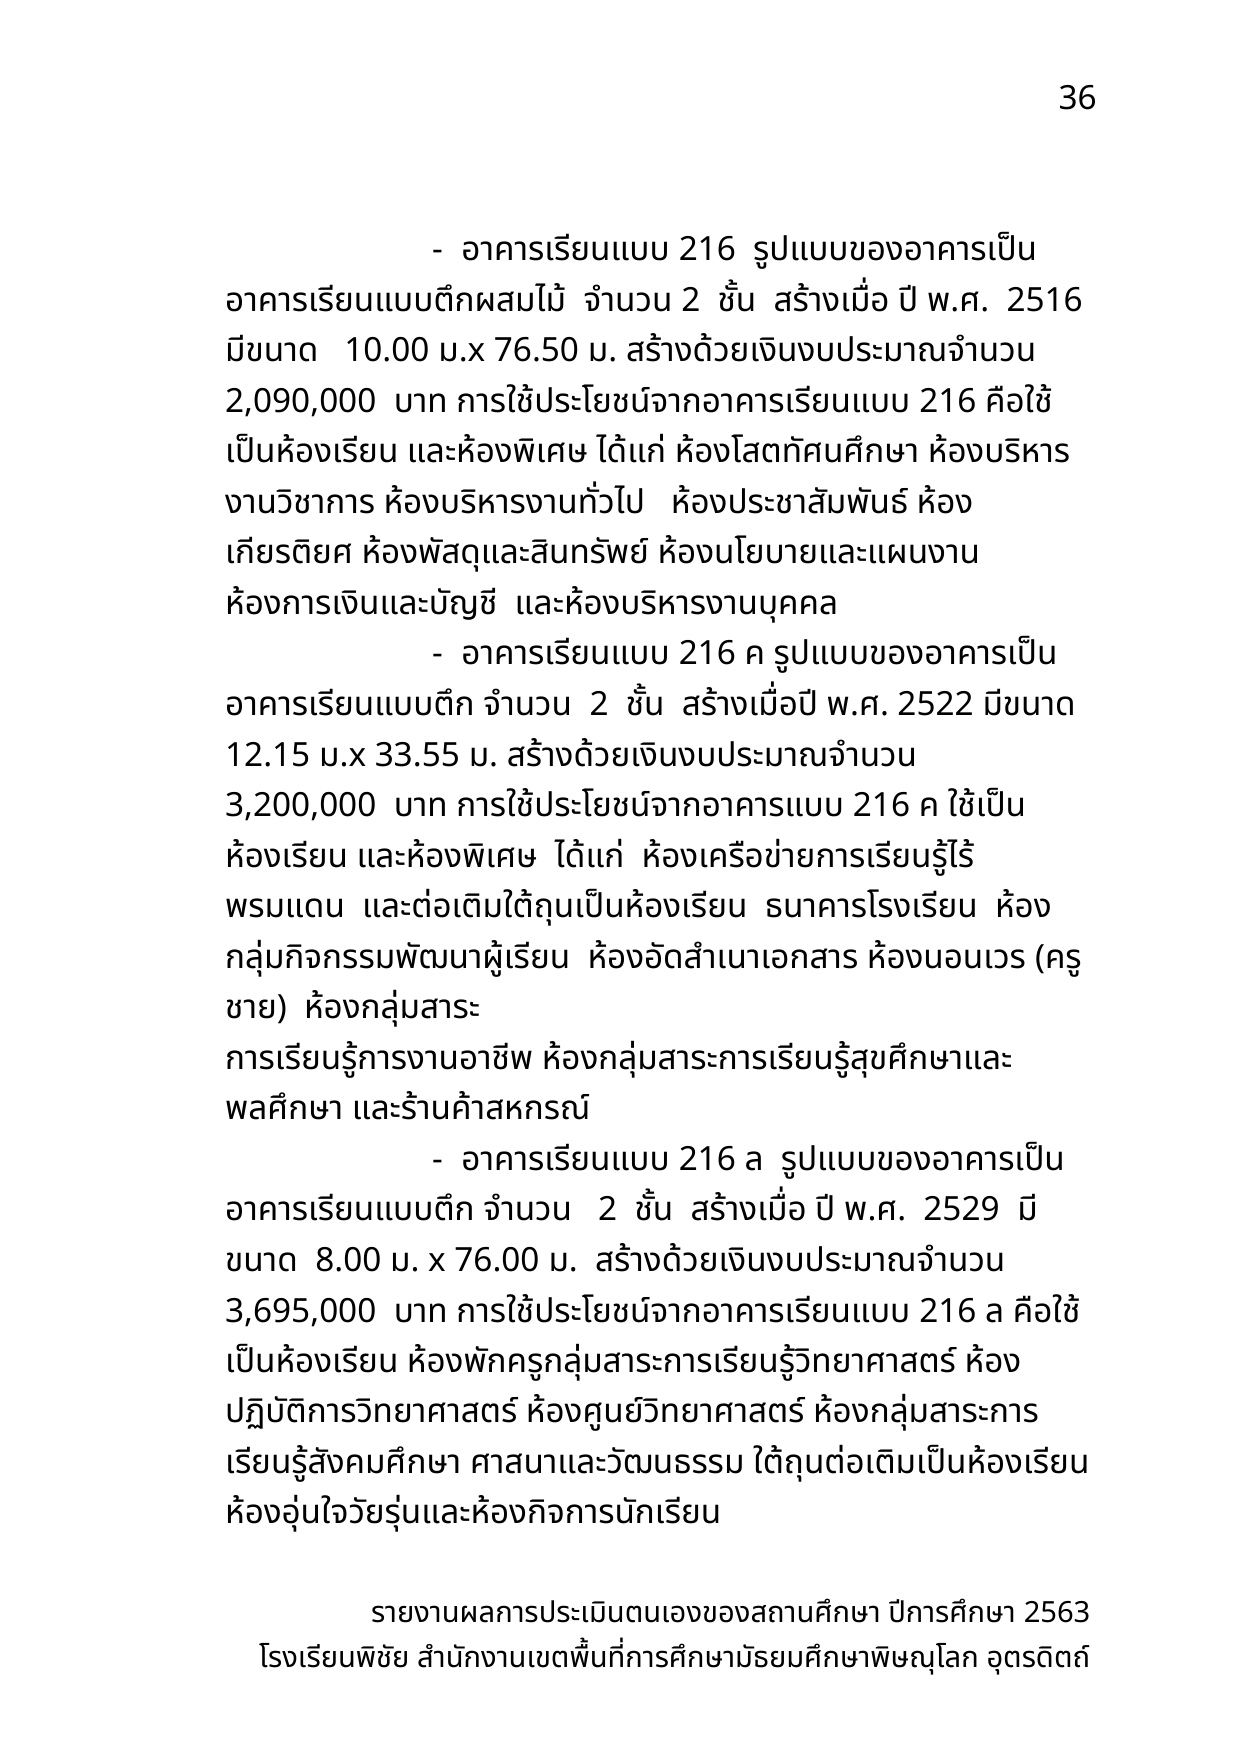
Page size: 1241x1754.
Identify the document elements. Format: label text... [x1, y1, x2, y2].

list อาคารเรียนแบบ 216 ล รูปแบบของอาคารเป็น อาคารเรียนแบบตึก จำนวน 2 ชั้น สร้างเมื่อ ปี พ.ศ. 2529 มีขนาด 8.00 ม. x 76.00 ม. สร้างด้วยเงินงบประมาณจำนวน 3,695,000 บาท การใช้ประโยชน์จากอาคารเรียนแบบ 216 ล คือใช้เป็นห้องเรียน ห้องพักครูกลุ่มสาระการเรียนรู้วิทยาศาสตร์ ห้องปฏิบัติการวิทยาศาสตร์ ห้องศูนย์วิทยาศาสตร์ ห้องกลุ่มสาระการเรียนรู้สังคมศึกษา ศาสนาและวัฒนธรรม ใต้ถุนต่อเติมเป็นห้องเรียน ห้องอุ่นใจวัยรุ่นและห้องกิจการนักเรียน [225, 1134, 1090, 1539]
list อาคารเรียนแบบ 216 ค รูปแบบของอาคารเป็นอาคารเรียนแบบตึก จำนวน 2 ชั้น สร้างเมื่อปี พ.ศ. 2522 มีขนาด 12.15 ม.x 33.55 ม. สร้างด้วยเงินงบประมาณจำนวน 3,200,000 บาท การใช้ประโยชน์จากอาคารแบบ 216 ค ใช้เป็นห้องเรียน และห้องพิเศษ ได้แก่ ห้องเครือข่ายการเรียนรู้ไร้พรมแดน และต่อเติมใต้ถุนเป็นห้องเรียน ธนาคารโรงเรียน ห้องกลุ่มกิจกรรมพัฒนาผู้เรียน ห้องอัดสำเนาเอกสาร ห้องนอนเวร (ครูชาย) ห้องกลุ่มสาระ การเรียนรู้การงานอาชีพ ห้องกลุ่มสาระการเรียนรู้สุขศึกษาและพลศึกษา และร้านค้าสหกรณ์ [225, 629, 1090, 1134]
list อาคารเรียนแบบ 216 รูปแบบของอาคารเป็น อาคารเรียนแบบตึกผสมไม้ จำนวน 2 ชั้น สร้างเมื่อ ปี พ.ศ. 2516 มีขนาด 10.00 ม.x 76.50 ม. สร้างด้วยเงินงบประมาณจำนวน 2,090,000 บาท การใช้ประโยชน์จากอาคารเรียนแบบ 216 คือใช้เป็นห้องเรียน และห้องพิเศษ ได้แก่ ห้องโสตทัศนศึกษา ห้องบริหารงานวิชาการ ห้องบริหารงานทั่วไป ห้องประชาสัมพันธ์ ห้องเกียรติยศ ห้องพัสดุและสินทรัพย์ ห้องนโยบายและแผนงาน ห้องการเงินและบัญชี และห้องบริหารงานบุคคล [225, 225, 1090, 629]
